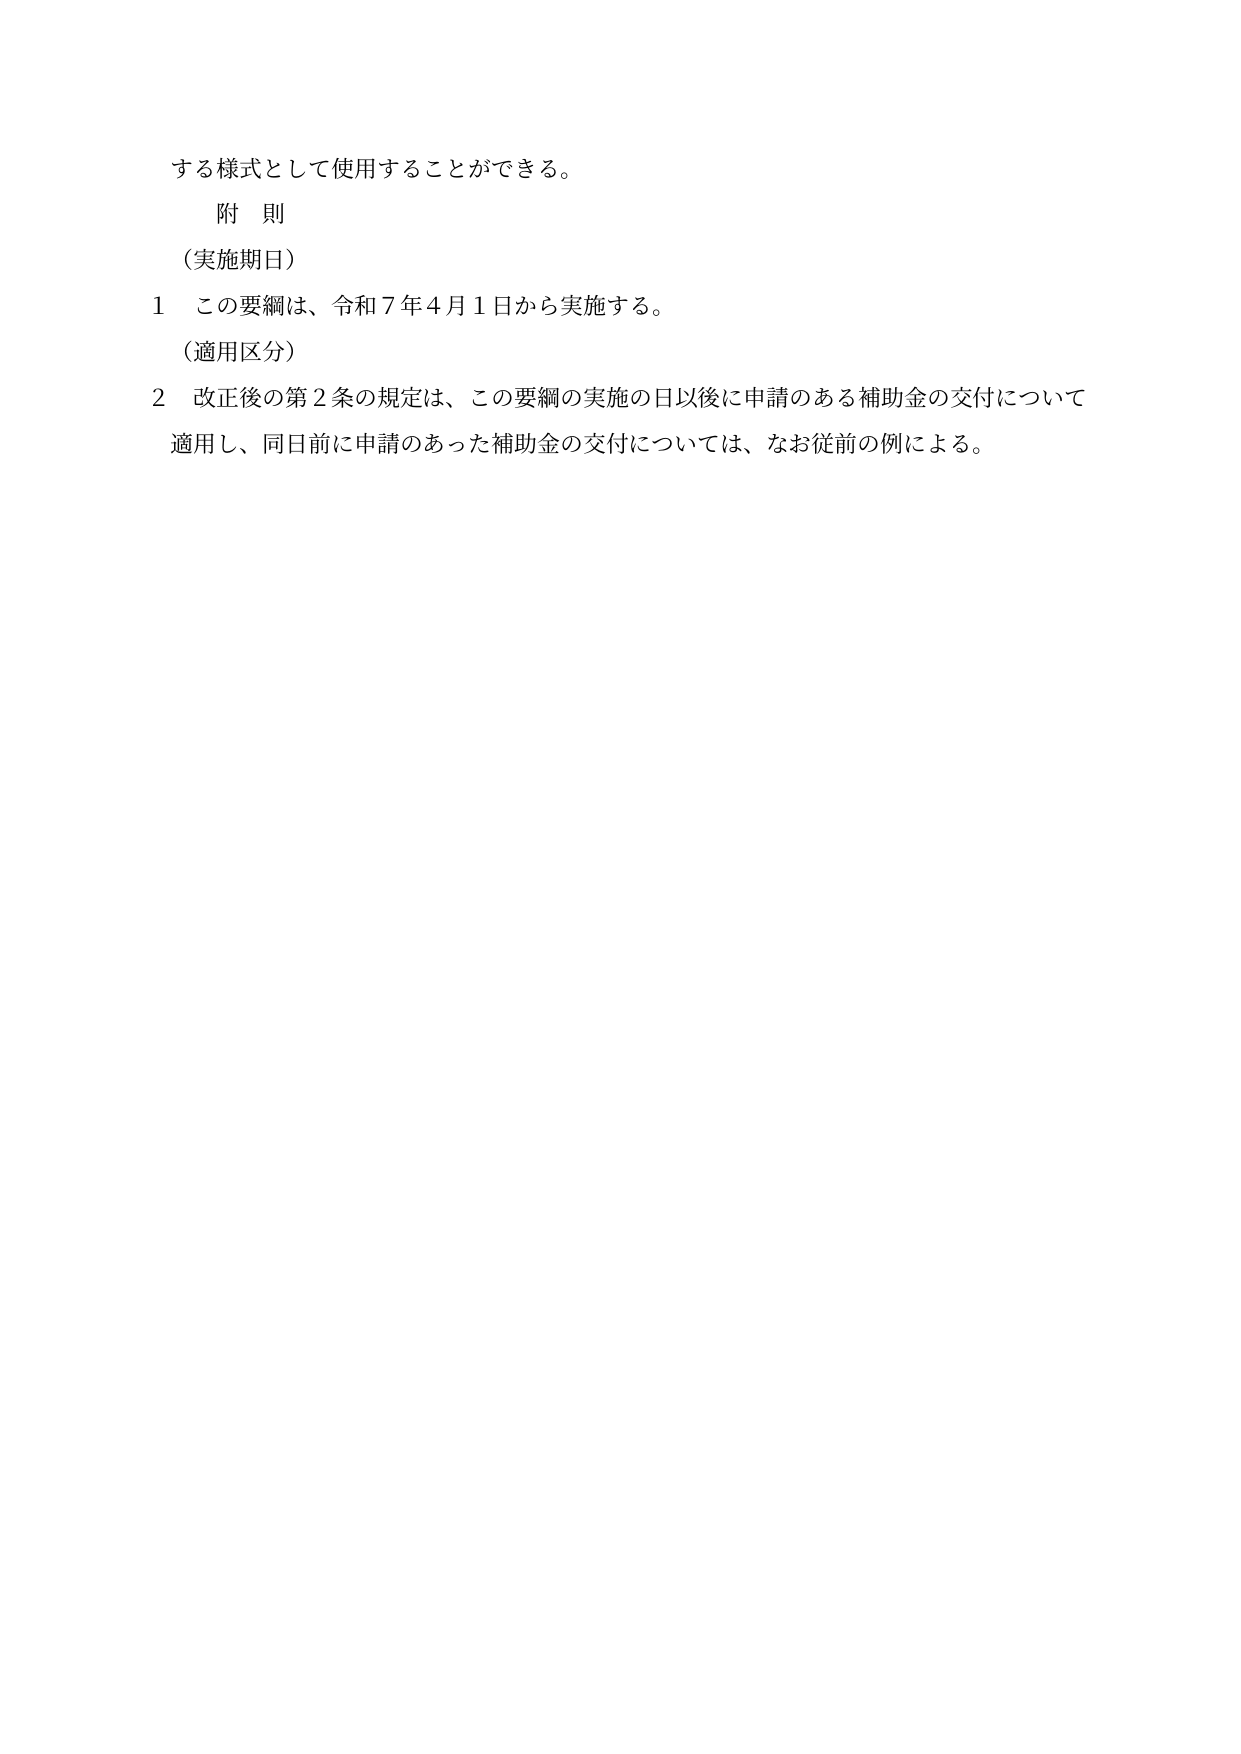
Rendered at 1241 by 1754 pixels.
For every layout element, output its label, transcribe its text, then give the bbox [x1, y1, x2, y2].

text （適用区分） [148, 328, 1092, 373]
text 附 則 [171, 190, 1092, 236]
text ２ 改正後の第２条の規定は、この要綱の実施の日以後に申請のある補助金の交付について適用し、同日前に申請のあった補助金の交付については、なお従前の例による。 [148, 373, 1092, 465]
text １ この要綱は、令和７年４月１日から実施する。 [148, 282, 1092, 328]
text （実施期日） [148, 236, 1092, 282]
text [148, 144, 1092, 190]
